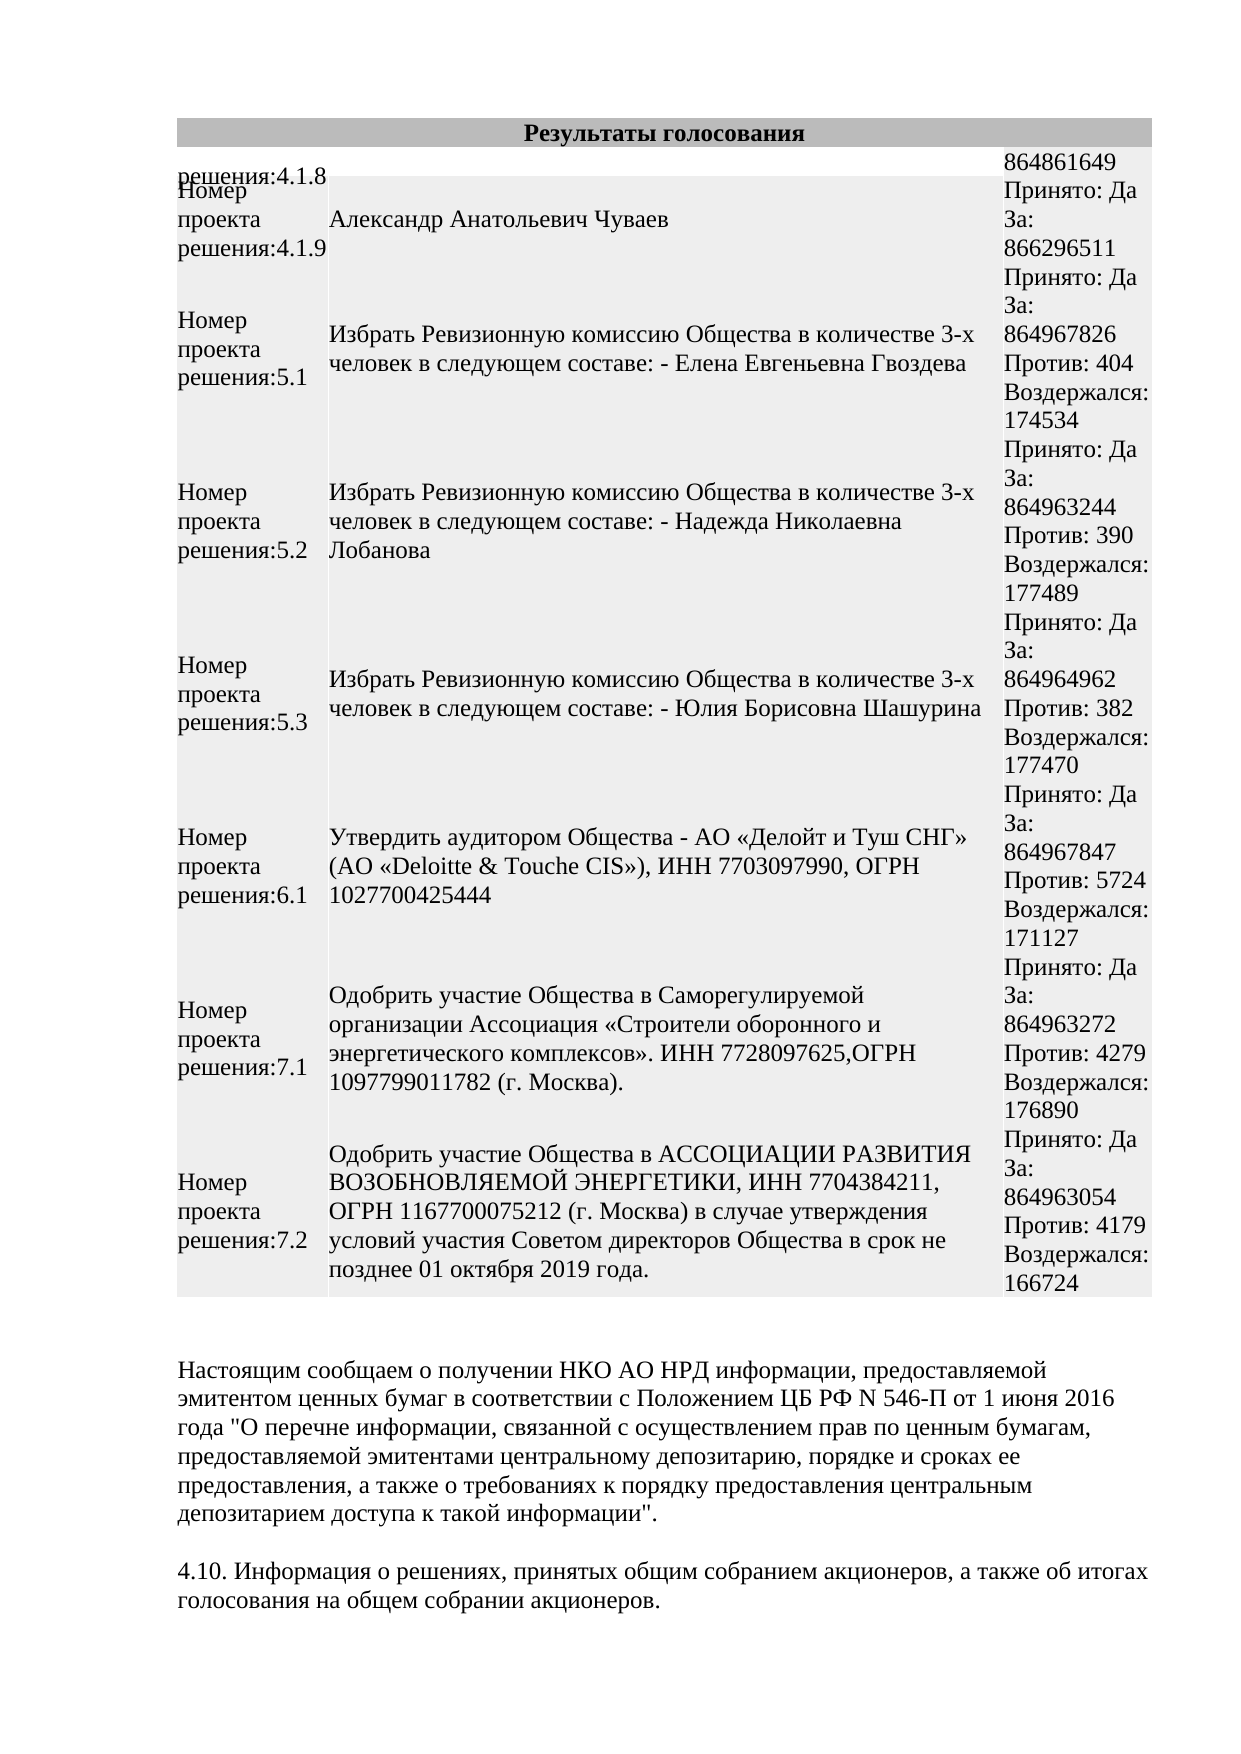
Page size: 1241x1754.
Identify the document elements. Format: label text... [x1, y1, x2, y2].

table_cell Александр Анатольевич Чуваев [329, 176, 1003, 262]
table_cell Принято: Да [1004, 952, 1152, 981]
table_cell Номер проекта решения:5.1 [177, 262, 328, 434]
table_cell За: 864963054 Против: 4179 Воздержался: 166724 [1004, 1153, 1152, 1297]
table_cell Одобрить участие Общества в АССОЦИАЦИИ РАЗВИТИЯ ВОЗОБНОВЛЯЕМОЙ ЭНЕРГЕТИКИ, ИНН 7704384211, ОГРН 1167700075212 (г. Москва) в случае утверждения условий участия Советом директоров Общества в срок не позднее 01 октября 2019 года. [329, 1124, 1003, 1297]
table_cell Избрать Ревизионную комиссию Общества в количестве 3-х человек в следующем составе: - Надежда Николаевна Лобанова [329, 434, 1003, 607]
table_cell Номер проекта решения:7.1 [177, 952, 328, 1124]
table_cell Принято: Да [1004, 1124, 1152, 1153]
table_cell За: 864963244 Против: 390 Воздержался: 177489 [1004, 463, 1152, 607]
table_cell За: 864963272 Против: 4279 Воздержался: 176890 [1004, 981, 1152, 1124]
table_cell Принято: Да [1004, 607, 1152, 636]
table_cell Принято: Да [1004, 434, 1152, 463]
table_cell За: 864967847 Против: 5724 Воздержался: 171127 [1004, 808, 1152, 952]
table_cell За: 864861649 [1004, 147, 1152, 176]
table_cell Принято: Да [1004, 176, 1152, 204]
table_cell Одобрить участие Общества в Саморегулируемой организации Ассоциация «Строители оборонного и энергетического комплексов». ИНН 7728097625,ОГРН 1097799011782 (г. Москва). [329, 952, 1003, 1124]
text Настоящим сообщаем о получении НКО АО НРД информации, предоставляемой эмитентом ценных бумаг в соответствии с Положением ЦБ РФ N 546-П от 1 июня 2016 года "О перечне информации, связанной с осуществлением прав по ценным бумагам, предоставляемой эмитентами центральному депозитарию, порядке и сроках ее предоставления, а также о требованиях к порядку предоставления центральным депозитарием доступа к такой информации". [177, 1355, 1152, 1527]
table_cell Номер проекта решения:6.1 [177, 779, 328, 952]
table_cell За: 866296511 [1004, 204, 1152, 262]
table_cell Номер проекта решения:4.1.9 [177, 176, 328, 262]
table_cell Избрать Ревизионную комиссию Общества в количестве 3-х человек в следующем составе: - Юлия Борисовна Шашурина [329, 607, 1003, 779]
table_cell Номер проекта решения:5.2 [177, 434, 328, 607]
table_cell За: 864967826 Против: 404 Воздержался: 174534 [1004, 291, 1152, 434]
text 4.10. Информация о решениях, принятых общим собранием акционеров, а также об итогах голосования на общем собрании акционеров. [177, 1556, 1152, 1614]
table_cell Номер проекта решения:7.2 [177, 1124, 328, 1297]
table_cell Принято: Да [1004, 779, 1152, 808]
table_cell За: 864964962 Против: 382 Воздержался: 177470 [1004, 636, 1152, 779]
table_cell Номер проекта решения:5.3 [177, 607, 328, 779]
table_cell Утвердить аудитором Общества - АО «Делойт и Туш СНГ» (AO «Deloitte & Touche CIS»), ИНН 7703097990, ОГРН 1027700425444 [329, 779, 1003, 952]
table_header Результаты голосования [177, 118, 1152, 147]
table_cell Избрать Ревизионную комиссию Общества в количестве 3-х человек в следующем составе: - Елена Евгеньевна Гвоздева [329, 262, 1003, 434]
table_cell Принято: Да [1004, 262, 1152, 291]
